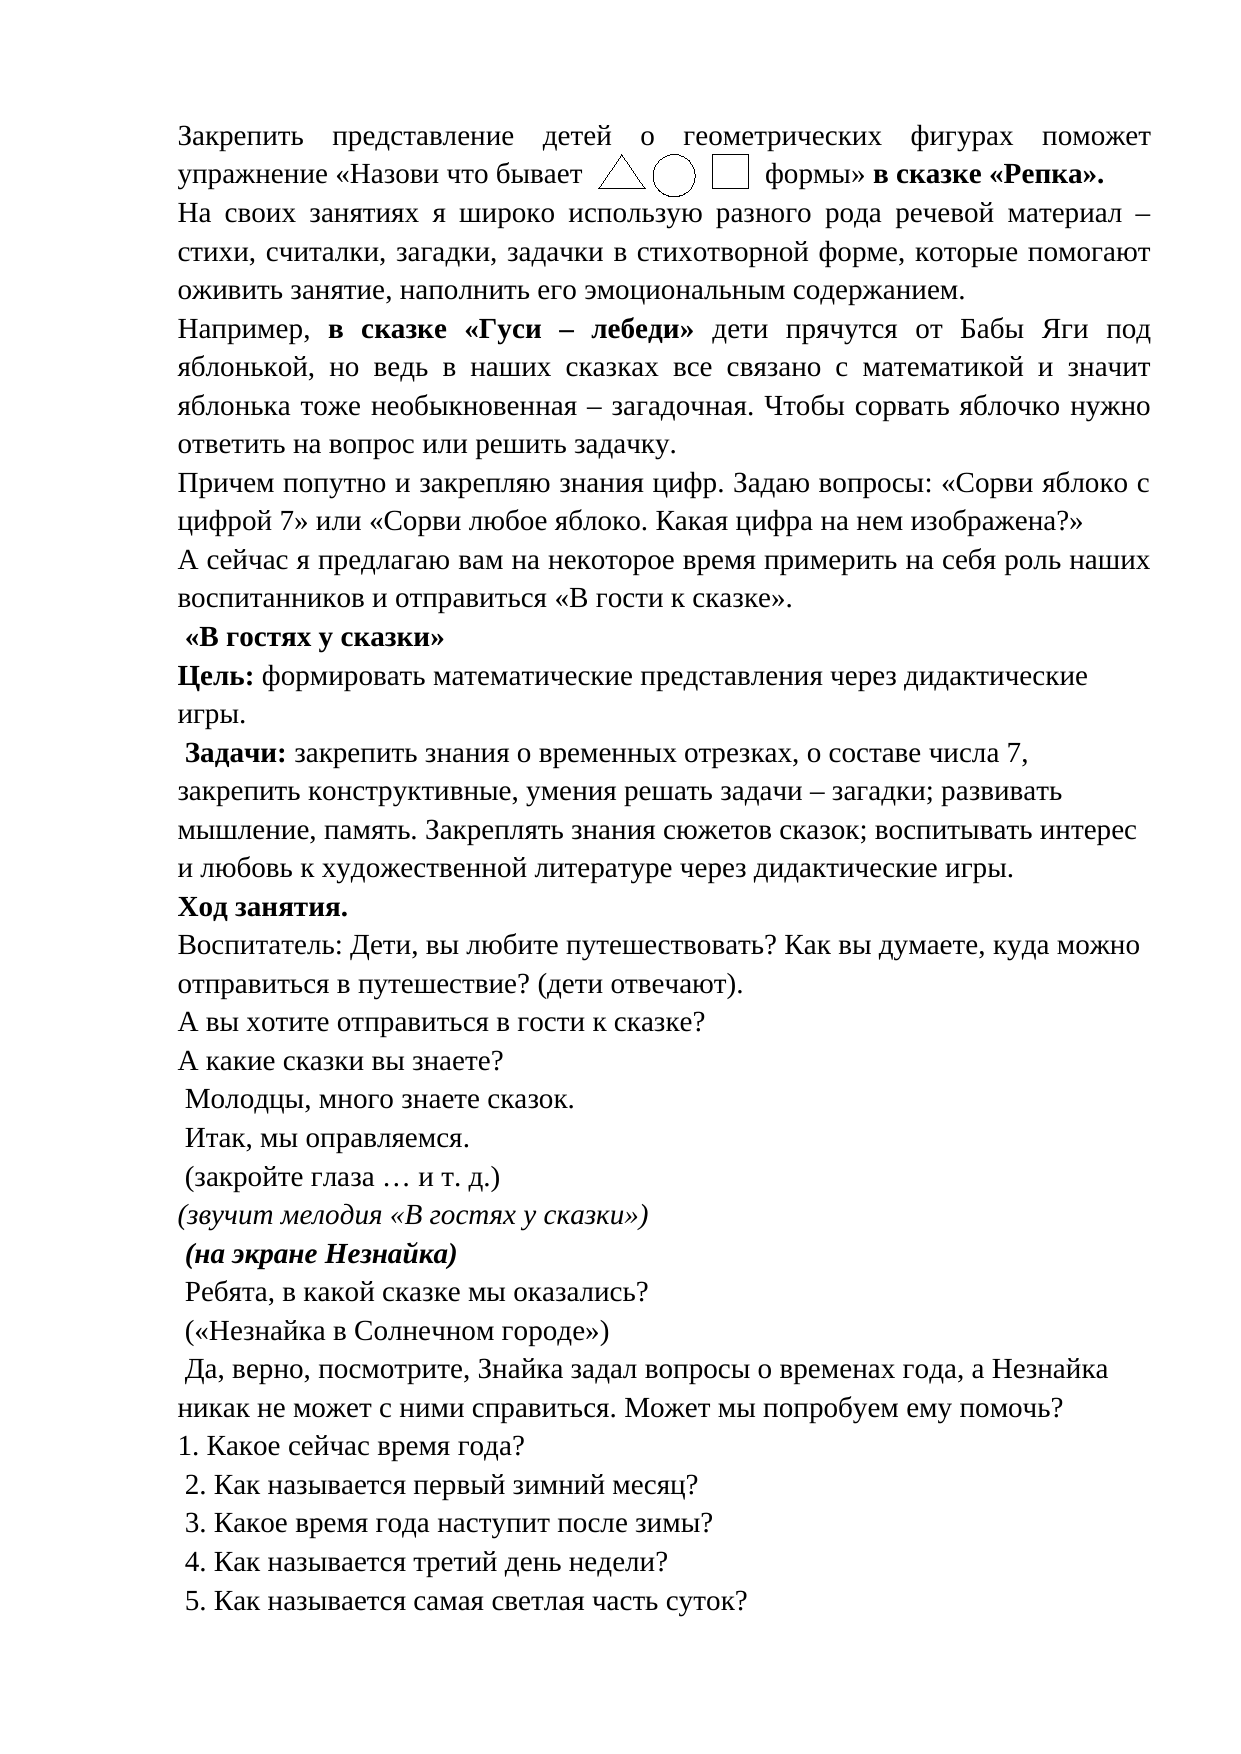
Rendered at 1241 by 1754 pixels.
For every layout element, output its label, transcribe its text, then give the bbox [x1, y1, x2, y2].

text Цель: формировать математические представления через дидактические игры. [177, 658, 1152, 730]
text Причем попутно и закрепляю знания цифр. Задаю вопросы: «Сорви яблоко с цифрой 7» или «Сорви любое яблоко. Какая цифра на нем изображена?» [177, 465, 1152, 537]
text На своих занятиях я широко использую разного рода речевой материал – стихи, считалки, загадки, задачки в стихотворной форме, которые помогают оживить занятие, наполнить его эмоциональным содержанием. [177, 195, 1152, 306]
text А какие сказки вы знаете? [177, 1043, 1152, 1077]
text А сейчас я предлагаю вам на некоторое время примерить на себя роль наших воспитанников и отправиться «В гости к сказке». [177, 542, 1152, 614]
text Да, верно, посмотрите, Знайка задал вопросы о временах года, а Незнайка никак не может с ними справиться. Может мы попробуем ему помочь? [177, 1351, 1152, 1423]
text 2. Как называется первый зимний месяц? [177, 1467, 1152, 1501]
text 1. Какое сейчас время года? [177, 1428, 1152, 1462]
text Например, в сказке «Гуси – лебеди» дети прячутся от Бабы Яги под яблонькой, но ведь в наших сказках все связано с математикой и значит яблонька тоже необыкновенная – загадочная. Чтобы сорвать яблочко нужно ответить на вопрос или решить задачку. [177, 311, 1152, 460]
text 3. Какое время года наступит после зимы? [177, 1506, 1152, 1539]
text (звучит мелодия «В гостях у сказки») [177, 1197, 1152, 1231]
text 4. Как называется третий день недели? [177, 1544, 1152, 1578]
text (на экране Незнайка) [177, 1236, 1152, 1269]
text Воспитатель: Дети, вы любите путешествовать? Как вы думаете, куда можно отправиться в путешествие? (дети отвечают). [177, 927, 1152, 999]
text «В гостях у сказки» [177, 619, 1152, 653]
text Молодцы, много знаете сказок. [177, 1082, 1152, 1115]
text Ход занятия. [177, 889, 1152, 922]
text Задачи: закрепить знания о временных отрезках, о составе числа 7, закрепить конструктивные, умения решать задачи – загадки; развивать мышление, память. Закреплять знания сюжетов сказок; воспитывать интерес и любовь к художественной литературе через дидактические игры. [177, 735, 1152, 884]
text Итак, мы оправляемся. [177, 1120, 1152, 1154]
text А вы хотите отправиться в гости к сказке? [177, 1004, 1152, 1038]
text Ребята, в какой сказке мы оказались? [177, 1274, 1152, 1308]
text (закройте глаза … и т. д.) [177, 1159, 1152, 1192]
text 5. Как называется самая светлая часть суток? [177, 1583, 1152, 1616]
text («Незнайка в Солнечном городе») [177, 1313, 1152, 1346]
text Закрепить представление детей о геометрических фигурах поможет упражнение «Назови что бывает формы» в сказке «Репка». [177, 118, 1152, 190]
